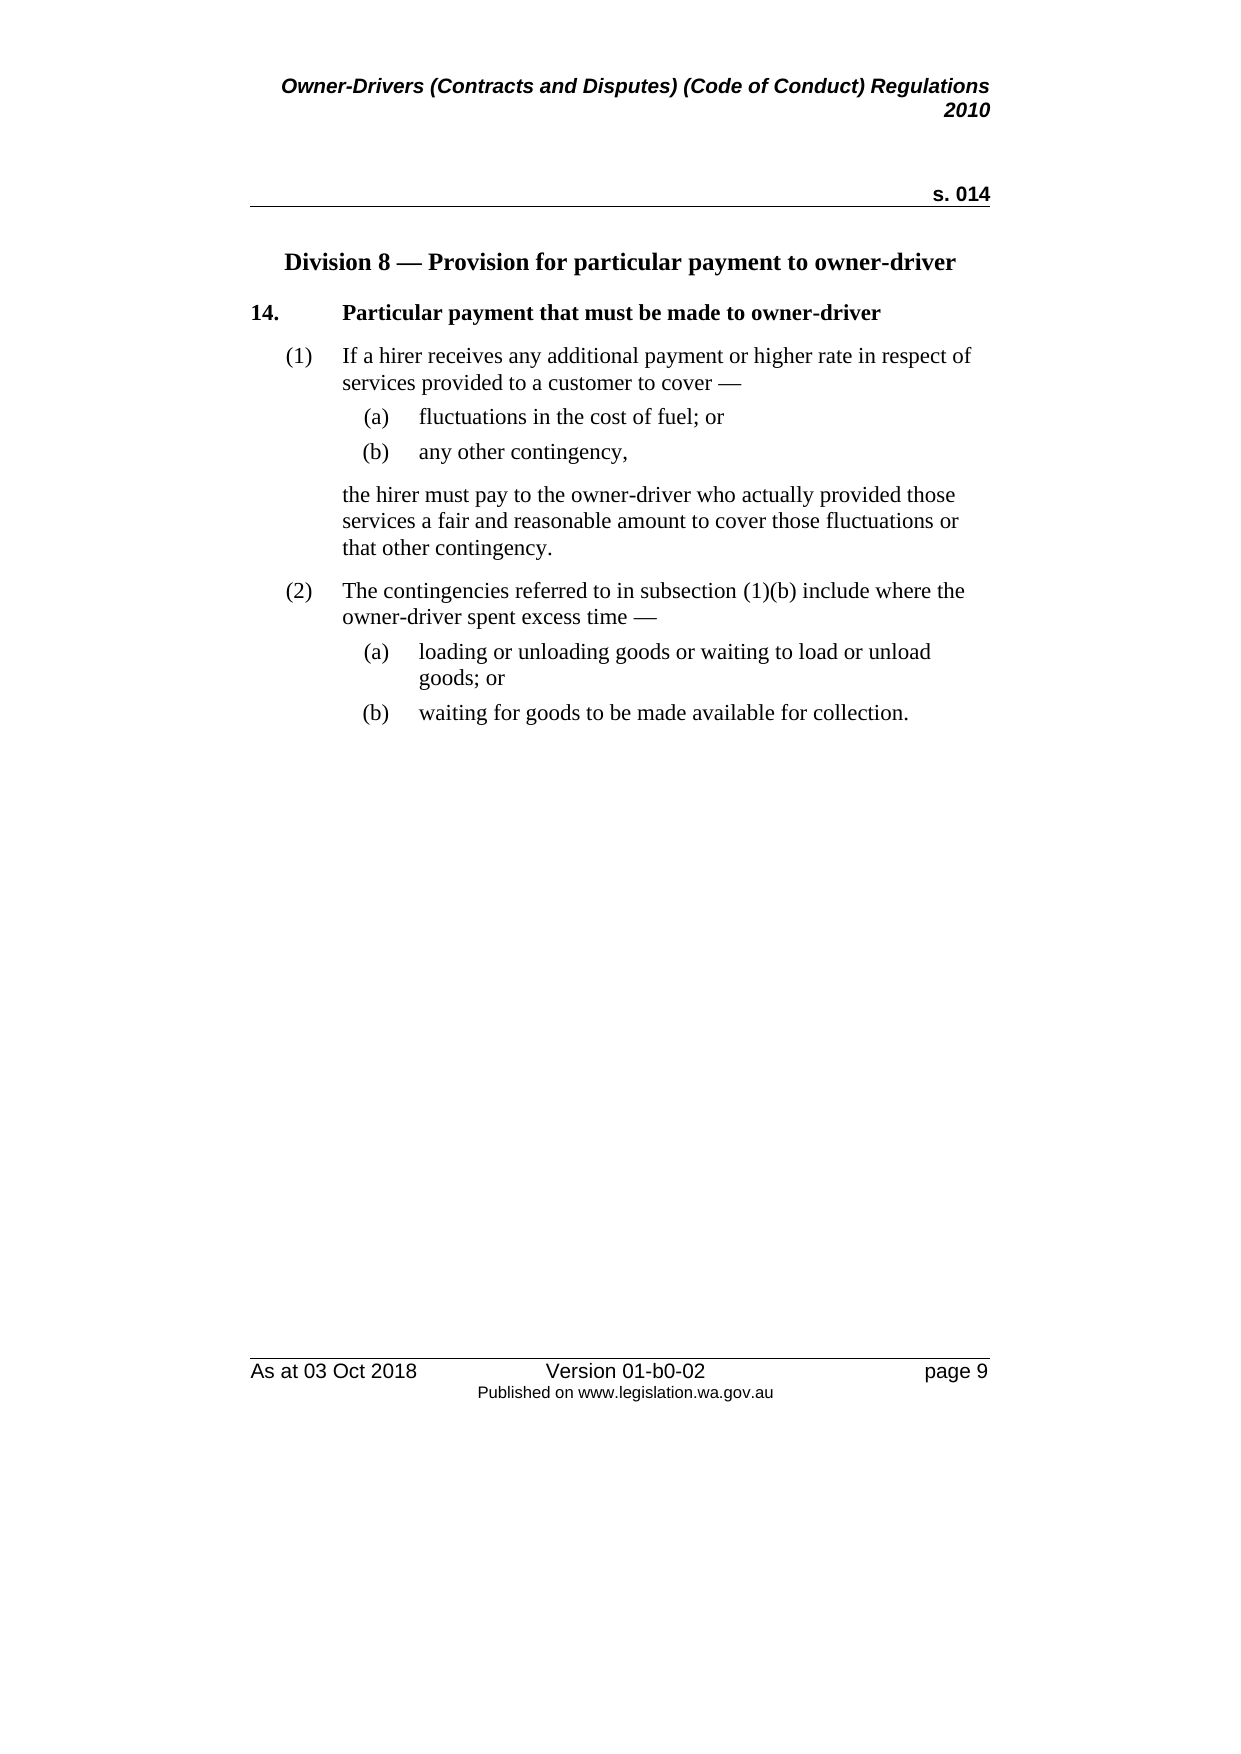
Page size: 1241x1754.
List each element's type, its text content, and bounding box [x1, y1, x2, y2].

text (b) waiting for goods to be made available for collection. [250, 699, 990, 725]
text (a) fluctuations in the cost of fuel; or [250, 403, 990, 429]
text the hirer must pay to the owner-driver who actually provided those services a fair and reasonable amount to cover those fluctuations or that other contingency. [250, 481, 990, 560]
text (a) loading or unloading goods or waiting to load or unload goods; or [250, 638, 990, 690]
text (1) If a hirer receives any additional payment or higher rate in respect of services provided to a customer to cover — [250, 342, 990, 395]
subtitle 14. Particular payment that must be made to owner-driver [250, 299, 990, 326]
text (2) The contingencies referred to in subsection (1)(b) include where the owner-driver spent excess time — [250, 577, 990, 629]
subtitle Division 8 — Provision for particular payment to owner-driver [250, 247, 990, 276]
text (b) any other contingency, [250, 438, 990, 464]
